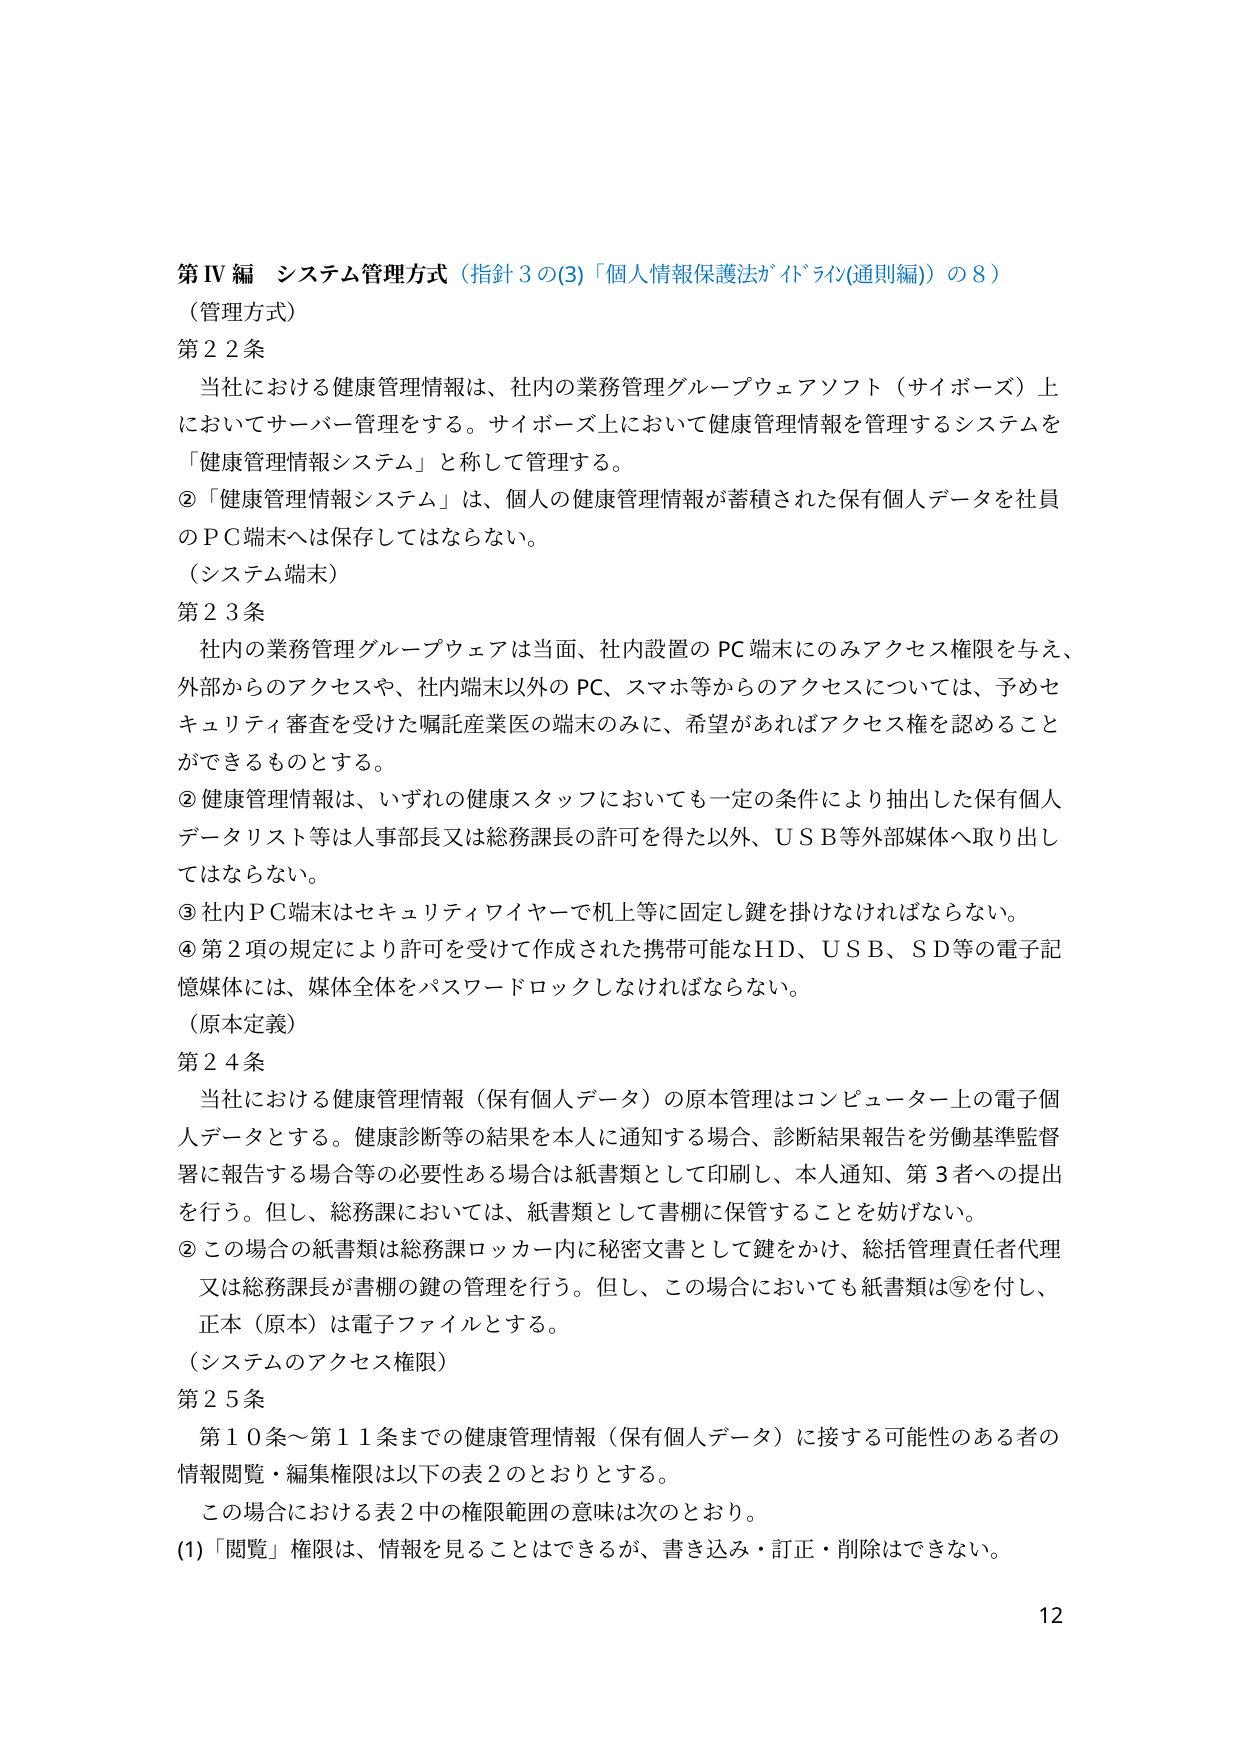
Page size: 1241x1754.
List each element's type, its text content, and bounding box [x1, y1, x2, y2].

text 第２２条 [177, 329, 1063, 367]
text 当社における健康管理情報（保有個人データ）の原本管理はコンピューター上の電子個人データとする。健康診断等の結果を本人に通知する場合、診断結果報告を労働基準監督署に報告する場合等の必要性ある場合は紙書類として印刷し、本人通知、第3者への提出を行う。但し、総務課においては、紙書類として書棚に保管することを妨げない。 [177, 1079, 1063, 1229]
text ②この場合の紙書類は総務課ロッカー内に秘密文書として鍵をかけ、総括管理責任者代理又は総務課長が書棚の鍵の管理を行う。但し、この場合においても紙書類は㊢を付し、正本（原本）は電子ファイルとする。 [177, 1229, 1063, 1342]
text 第２５条 [177, 1379, 1063, 1417]
text ②「健康管理情報システム」は、個人の健康管理情報が蓄積された保有個人データを社員のＰＣ端末へは保存してはならない。 [177, 479, 1063, 554]
text ④第２項の規定により許可を受けて作成された携帯可能なＨＤ、ＵＳＢ、ＳＤ等の電子記憶媒体には、媒体全体をパスワードロックしなければならない。 [177, 929, 1063, 1004]
text ③社内ＰＣ端末はセキュリティワイヤーで机上等に固定し鍵を掛けなければならない。 [177, 892, 1063, 929]
text （管理方式） [177, 292, 1063, 329]
text 第 Ⅳ 編 システム管理方式（指針３の(3)「個人情報保護法ｶﾞｲﾄﾞﾗｲﾝ(通則編)）の８） [177, 254, 1063, 292]
text 社内の業務管理グループウェアは当面、社内設置のPC端末にのみアクセス権限を与え、外部からのアクセスや、社内端末以外のPC、スマホ等からのアクセスについては、予めセキュリティ審査を受けた嘱託産業医の端末のみに、希望があればアクセス権を認めることができるものとする。 [177, 629, 1063, 779]
text 第１０条～第１１条までの健康管理情報（保有個人データ）に接する可能性のある者の情報閲覧・編集権限は以下の表２のとおりとする。 [177, 1417, 1063, 1492]
text （システム端末） [177, 554, 1063, 592]
text この場合における表２中の権限範囲の意味は次のとおり。 [177, 1492, 1063, 1529]
text ②健康管理情報は、いずれの健康スタッフにおいても一定の条件により抽出した保有個人データリスト等は人事部長又は総務課長の許可を得た以外、ＵＳＢ等外部媒体へ取り出してはならない。 [177, 779, 1063, 892]
text (1)「閲覧」権限は、情報を見ることはできるが、書き込み・訂正・削除はできない。 [177, 1529, 1063, 1567]
text 第２３条 [177, 592, 1063, 629]
text 第２４条 [177, 1042, 1063, 1079]
text （システムのアクセス権限） [177, 1342, 1063, 1379]
text 当社における健康管理情報は、社内の業務管理グループウェアソフト（サイボーズ）上においてサーバー管理をする。サイボーズ上において健康管理情報を管理するシステムを「健康管理情報システム」と称して管理する。 [177, 367, 1063, 479]
text （原本定義） [177, 1004, 1063, 1042]
